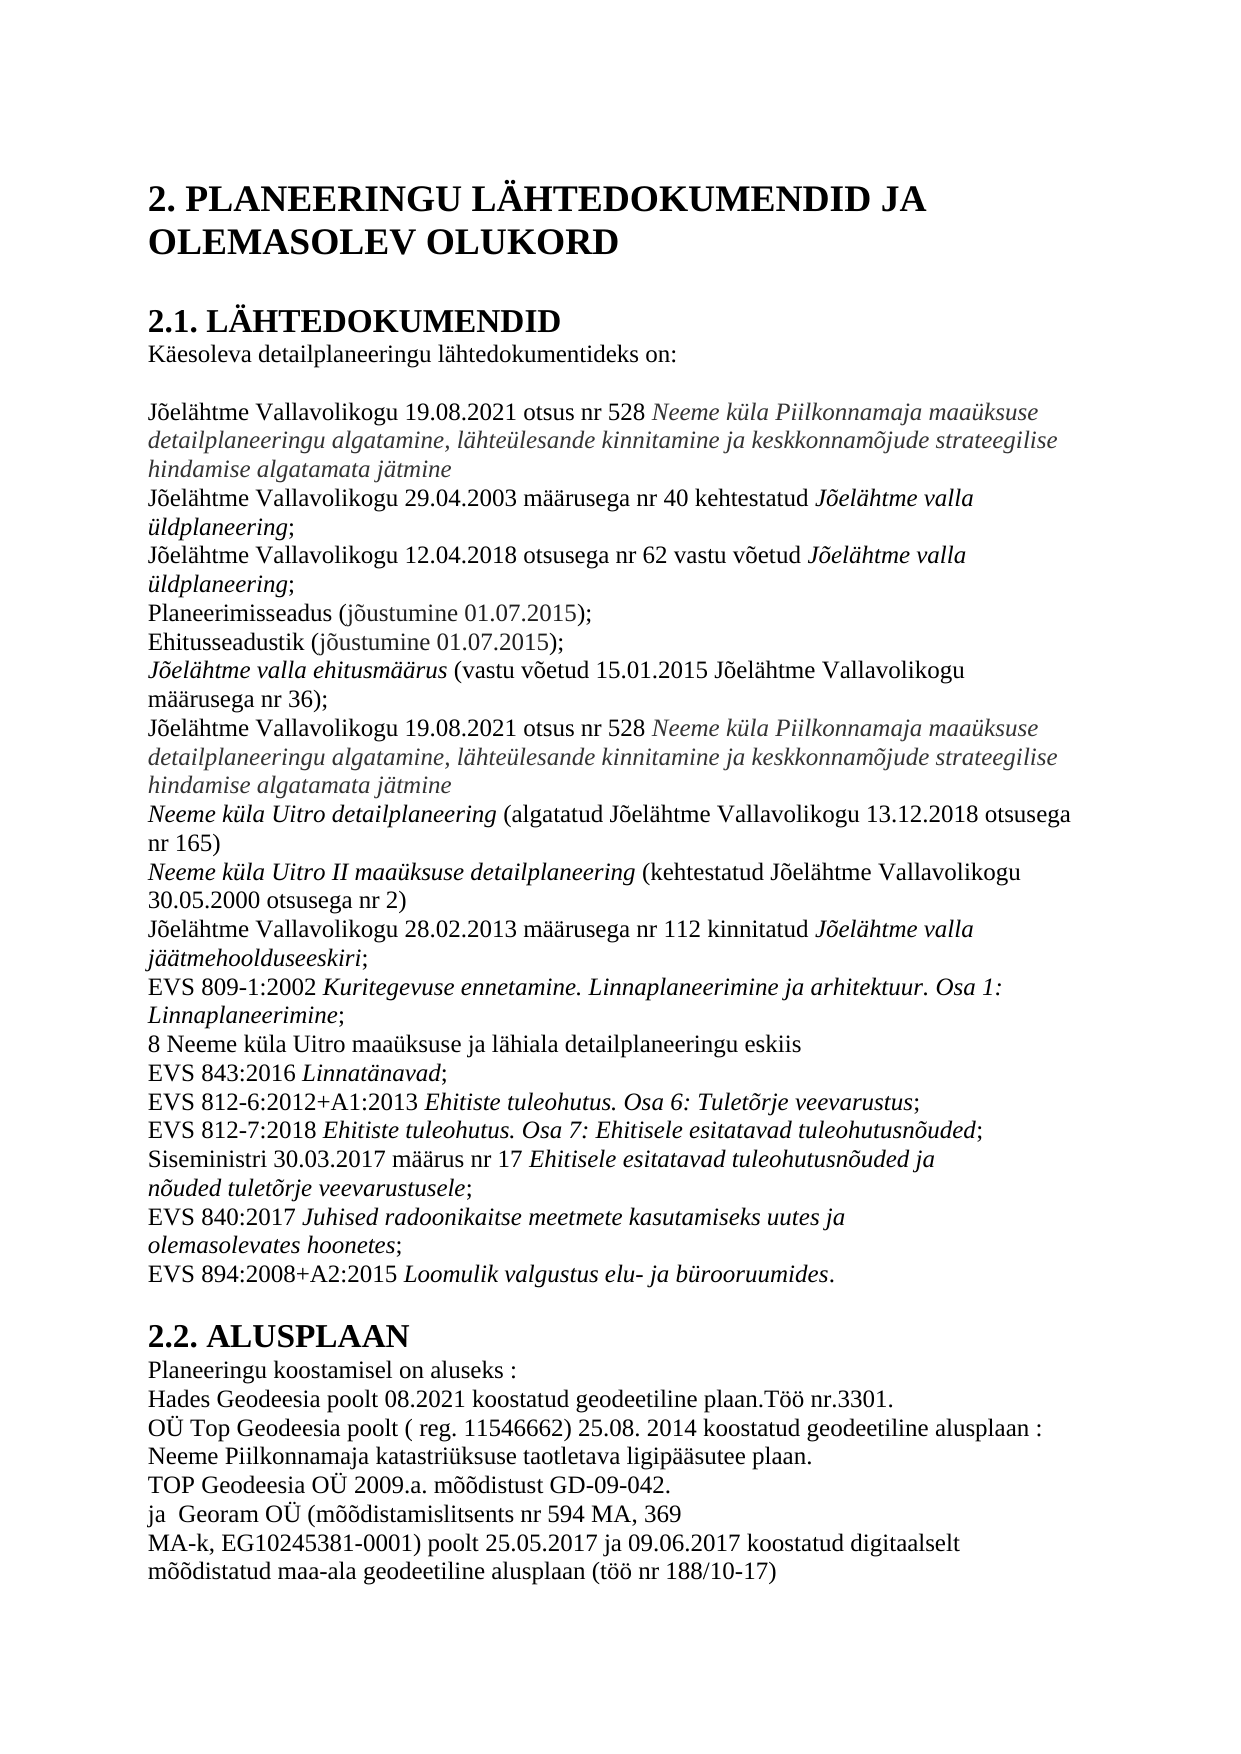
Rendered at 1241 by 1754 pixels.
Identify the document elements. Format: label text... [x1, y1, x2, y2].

text OÜ Top Geodeesia poolt ( reg. 11546662) 25.08. 2014 koostatud geodeetiline alusplaan : Neeme Piilkonnamaja katastriüksuse taotletava ligipääsutee plaan. [148, 1413, 1093, 1470]
text Jõelähtme valla ehitusmäärus (vastu võetud 15.01.2015 Jõelähtme Vallavolikogu [148, 656, 1093, 684]
text EVS 843:2016 Linnatänavad; [148, 1058, 1093, 1087]
text 8 Neeme küla Uitro maaüksuse ja lähiala detailplaneeringu eskiis [148, 1029, 1093, 1058]
text Jõelähtme Vallavolikogu 12.04.2018 otsusega nr 62 vastu võetud Jõelähtme valla [148, 541, 1093, 569]
text EVS 894:2008+A2:2015 Loomulik valgustus elu- ja bürooruumides. [148, 1259, 1093, 1288]
text Jõelähtme Vallavolikogu 29.04.2003 määrusega nr 40 kehtestatud Jõelähtme valla [148, 483, 1093, 512]
text EVS 812-7:2018 Ehitiste tuleohutus. Osa 7: Ehitisele esitatavad tuleohutusnõuded; [148, 1116, 1093, 1144]
text Jõelähtme Vallavolikogu 28.02.2013 määrusega nr 112 kinnitatud Jõelähtme valla [148, 914, 1093, 943]
text EVS 840:2017 Juhised radoonikaitse meetmete kasutamiseks uutes ja [148, 1202, 1093, 1231]
text 2.1. LÄHTEDOKUMENDID [148, 301, 1093, 339]
text Neeme küla Uitro II maaüksuse detailplaneering (kehtestatud Jõelähtme Vallavolikogu 30.05.2000 otsusega nr 2) [148, 857, 1093, 914]
text Planeeringu koostamisel on aluseks : [148, 1355, 1093, 1384]
text 2. PLANEERINGU LÄHTEDOKUMENDID JA [148, 176, 1093, 219]
text nõuded tuletõrje veevarustusele; [148, 1173, 1093, 1202]
text Ehitusseadustik (jõustumine 01.07.2015); [148, 627, 1093, 656]
text EVS 809-1:2002 Kuritegevuse ennetamine. Linnaplaneerimine ja arhitektuur. Osa 1: [148, 972, 1093, 1001]
text Jõelähtme Vallavolikogu 19.08.2021 otsus nr 528 Neeme küla Piilkonnamaja maaüksuse detailplaneeringu algatamine, lähteülesande kinnitamine ja keskkonnamõjude strateegilise hindamise algatamata jätmine [148, 397, 1093, 483]
text jäätmehoolduseeskiri; [148, 943, 1093, 972]
text OLEMASOLEV OLUKORD [148, 219, 1093, 263]
text EVS 812-6:2012+A1:2013 Ehitiste tuleohutus. Osa 6: Tuletõrje veevarustus; [148, 1087, 1093, 1116]
text üldplaneering; [148, 512, 1093, 541]
text ja Georam OÜ (mõõdistamislitsents nr 594 MA, 369 [148, 1499, 1093, 1528]
text määrusega nr 36); [148, 684, 1093, 713]
text Hades Geodeesia poolt 08.2021 koostatud geodeetiline plaan.Töö nr.3301. [148, 1384, 1093, 1413]
text Käesoleva detailplaneeringu lähtedokumentideks on: [148, 339, 1093, 368]
text TOP Geodeesia OÜ 2009.a. mõõdistust GD-09-042. [148, 1470, 1093, 1499]
text Neeme küla Uitro detailplaneering (algatatud Jõelähtme Vallavolikogu 13.12.2018 otsusega nr 165) [148, 799, 1093, 857]
text mõõdistatud maa-ala geodeetiline alusplaan (töö nr 188/10-17) [148, 1556, 1093, 1585]
text 2.2. ALUSPLAAN [148, 1317, 1093, 1355]
text Jõelähtme Vallavolikogu 19.08.2021 otsus nr 528 Neeme küla Piilkonnamaja maaüksuse detailplaneeringu algatamine, lähteülesande kinnitamine ja keskkonnamõjude strateegilise hindamise algatamata jätmine [148, 713, 1093, 799]
text Siseministri 30.03.2017 määrus nr 17 Ehitisele esitatavad tuleohutusnõuded ja [148, 1144, 1093, 1173]
text MA-k, EG10245381-0001) poolt 25.05.2017 ja 09.06.2017 koostatud digitaalselt [148, 1528, 1093, 1556]
text üldplaneering; [148, 569, 1093, 598]
text Planeerimisseadus (jõustumine 01.07.2015); [148, 598, 1093, 627]
text olemasolevates hoonetes; [148, 1231, 1093, 1259]
text Linnaplaneerimine; [148, 1001, 1093, 1029]
